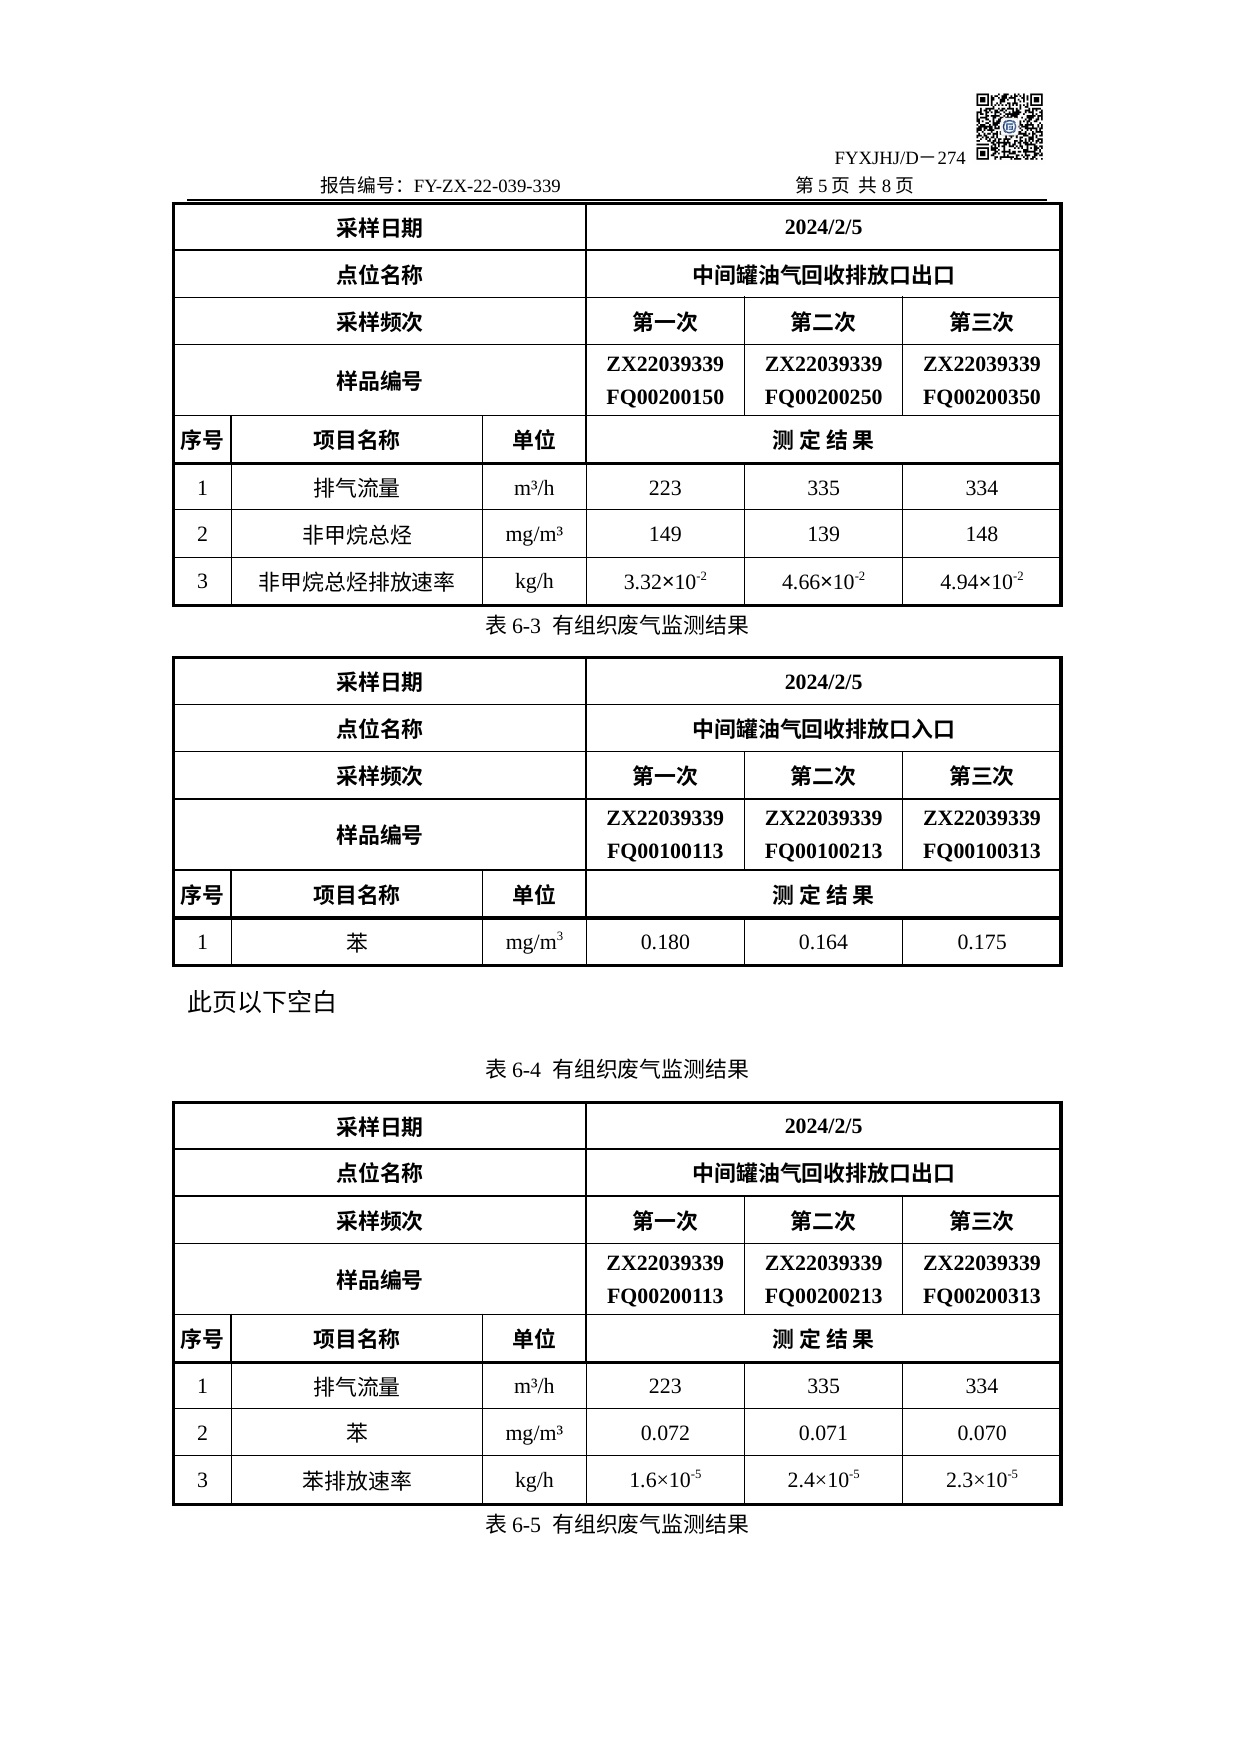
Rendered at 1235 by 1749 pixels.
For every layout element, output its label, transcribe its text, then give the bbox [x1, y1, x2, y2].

table_cell ZX22039339 FQ00200313 [903, 1244, 1059, 1313]
table_cell 334 [903, 465, 1059, 509]
table_header 采样日期 [175, 205, 585, 249]
table_cell 第一次 [587, 298, 744, 344]
table_cell 项目名称 [232, 1315, 482, 1361]
table_cell 223 [587, 465, 744, 509]
table_cell 2 [175, 1409, 231, 1455]
table_cell 4.94×10-2 [903, 558, 1059, 604]
table_cell 0.071 [745, 1409, 902, 1455]
table_header 2024/2/5 [587, 1104, 1059, 1148]
table_cell mg/m³ [483, 1409, 586, 1455]
table_cell 第三次 [903, 752, 1059, 798]
table_cell 3.32×10-2 [587, 558, 744, 604]
table_cell 149 [587, 510, 744, 557]
table_cell 3 [175, 558, 231, 604]
table_cell ZX22039339 FQ00200113 [587, 1244, 744, 1313]
table_cell 223 [587, 1364, 744, 1408]
table_cell 1.6×10-5 [587, 1456, 744, 1503]
text 表6-5 有组织废气监测结果 [187, 1506, 1047, 1539]
table_cell 排气流量 [232, 465, 482, 509]
table_cell 1 [175, 920, 231, 964]
text 表6-3 有组织废气监测结果 [187, 607, 1047, 640]
table_cell m³/h [483, 1364, 586, 1408]
table_cell 样品编号 [175, 800, 585, 869]
table_cell 苯 [232, 920, 482, 964]
table_cell 第三次 [903, 1197, 1059, 1242]
table_cell 序号 [175, 1315, 230, 1361]
table_header 2024/2/5 [587, 205, 1059, 249]
table_cell 样品编号 [175, 1244, 585, 1313]
table_cell 第二次 [745, 1197, 902, 1242]
table_cell 非甲烷总烃排放速率 [232, 558, 482, 604]
table_cell ZX22039339 FQ00100113 [587, 800, 744, 869]
table_cell 1 [175, 1364, 231, 1408]
table_cell 非甲烷总烃 [232, 510, 482, 557]
table_cell 单位 [483, 871, 585, 916]
table_cell 1 [175, 465, 231, 509]
table_cell 中间罐油气回收排放口入口 [587, 705, 1059, 751]
table_cell 139 [745, 510, 902, 557]
table_cell 2 [175, 510, 231, 557]
table_cell m³/h [483, 465, 586, 509]
table_cell 采样频次 [175, 752, 585, 798]
text 表6-4 有组织废气监测结果 [187, 1051, 1047, 1085]
picture [971, 88, 1048, 165]
table_cell kg/h [483, 558, 586, 604]
table_cell 0.180 [587, 920, 744, 964]
table_cell 3 [175, 1456, 231, 1503]
table_cell 148 [903, 510, 1059, 557]
table_cell 335 [745, 465, 902, 509]
table_header 采样日期 [175, 659, 585, 703]
table_cell 测 定 结 果 [587, 871, 1059, 916]
table_cell 苯 [232, 1409, 482, 1455]
table_cell 0.072 [587, 1409, 744, 1455]
table_cell 2.3×10-5 [903, 1456, 1059, 1503]
table_cell 中间罐油气回收排放口出口 [587, 251, 1059, 296]
table_cell mg/m³ [483, 510, 586, 557]
table_cell 0.070 [903, 1409, 1059, 1455]
table_cell 中间罐油气回收排放口出口 [587, 1150, 1059, 1195]
table_cell 单位 [483, 416, 585, 462]
table_cell 334 [903, 1364, 1059, 1408]
table_cell 点位名称 [175, 1150, 585, 1195]
table_cell 样品编号 [175, 345, 585, 415]
table_cell 0.164 [745, 920, 902, 964]
table_cell ZX22039339 FQ00200250 [745, 345, 902, 415]
table_cell 第三次 [903, 298, 1059, 344]
table_cell 335 [745, 1364, 902, 1408]
table_cell 2.4×10-5 [745, 1456, 902, 1503]
table_cell kg/h [483, 1456, 586, 1503]
text 此页以下空白 [187, 967, 1047, 1033]
table_cell 单位 [483, 1315, 585, 1361]
table_cell 序号 [175, 871, 230, 916]
table_cell 第一次 [587, 1197, 744, 1242]
table_cell ZX22039339 FQ00100213 [745, 800, 902, 869]
table_cell 第一次 [587, 752, 744, 798]
table_cell 排气流量 [232, 1364, 482, 1408]
table_header 2024/2/5 [587, 659, 1059, 703]
table_cell 采样频次 [175, 1197, 585, 1242]
table_cell 第二次 [745, 752, 902, 798]
table_cell 点位名称 [175, 705, 585, 751]
table_cell 采样频次 [175, 298, 585, 344]
table_cell 4.66×10-2 [745, 558, 902, 604]
table_cell 项目名称 [232, 871, 482, 916]
table_cell ZX22039339 FQ00200213 [745, 1244, 902, 1313]
table_cell 点位名称 [175, 251, 585, 296]
table_cell 测 定 结 果 [587, 416, 1059, 462]
table_cell 项目名称 [232, 416, 482, 462]
table_cell 第二次 [745, 298, 902, 344]
table_cell 0.175 [903, 920, 1059, 964]
table_cell 序号 [175, 416, 230, 462]
table_cell ZX22039339 FQ00200150 [587, 345, 744, 415]
table_cell 苯排放速率 [232, 1456, 482, 1503]
table_cell 测 定 结 果 [587, 1315, 1059, 1361]
table_cell ZX22039339 FQ00100313 [903, 800, 1059, 869]
table_cell mg/m3 [483, 920, 586, 964]
table_header 采样日期 [175, 1104, 585, 1148]
table_cell ZX22039339 FQ00200350 [903, 345, 1059, 415]
